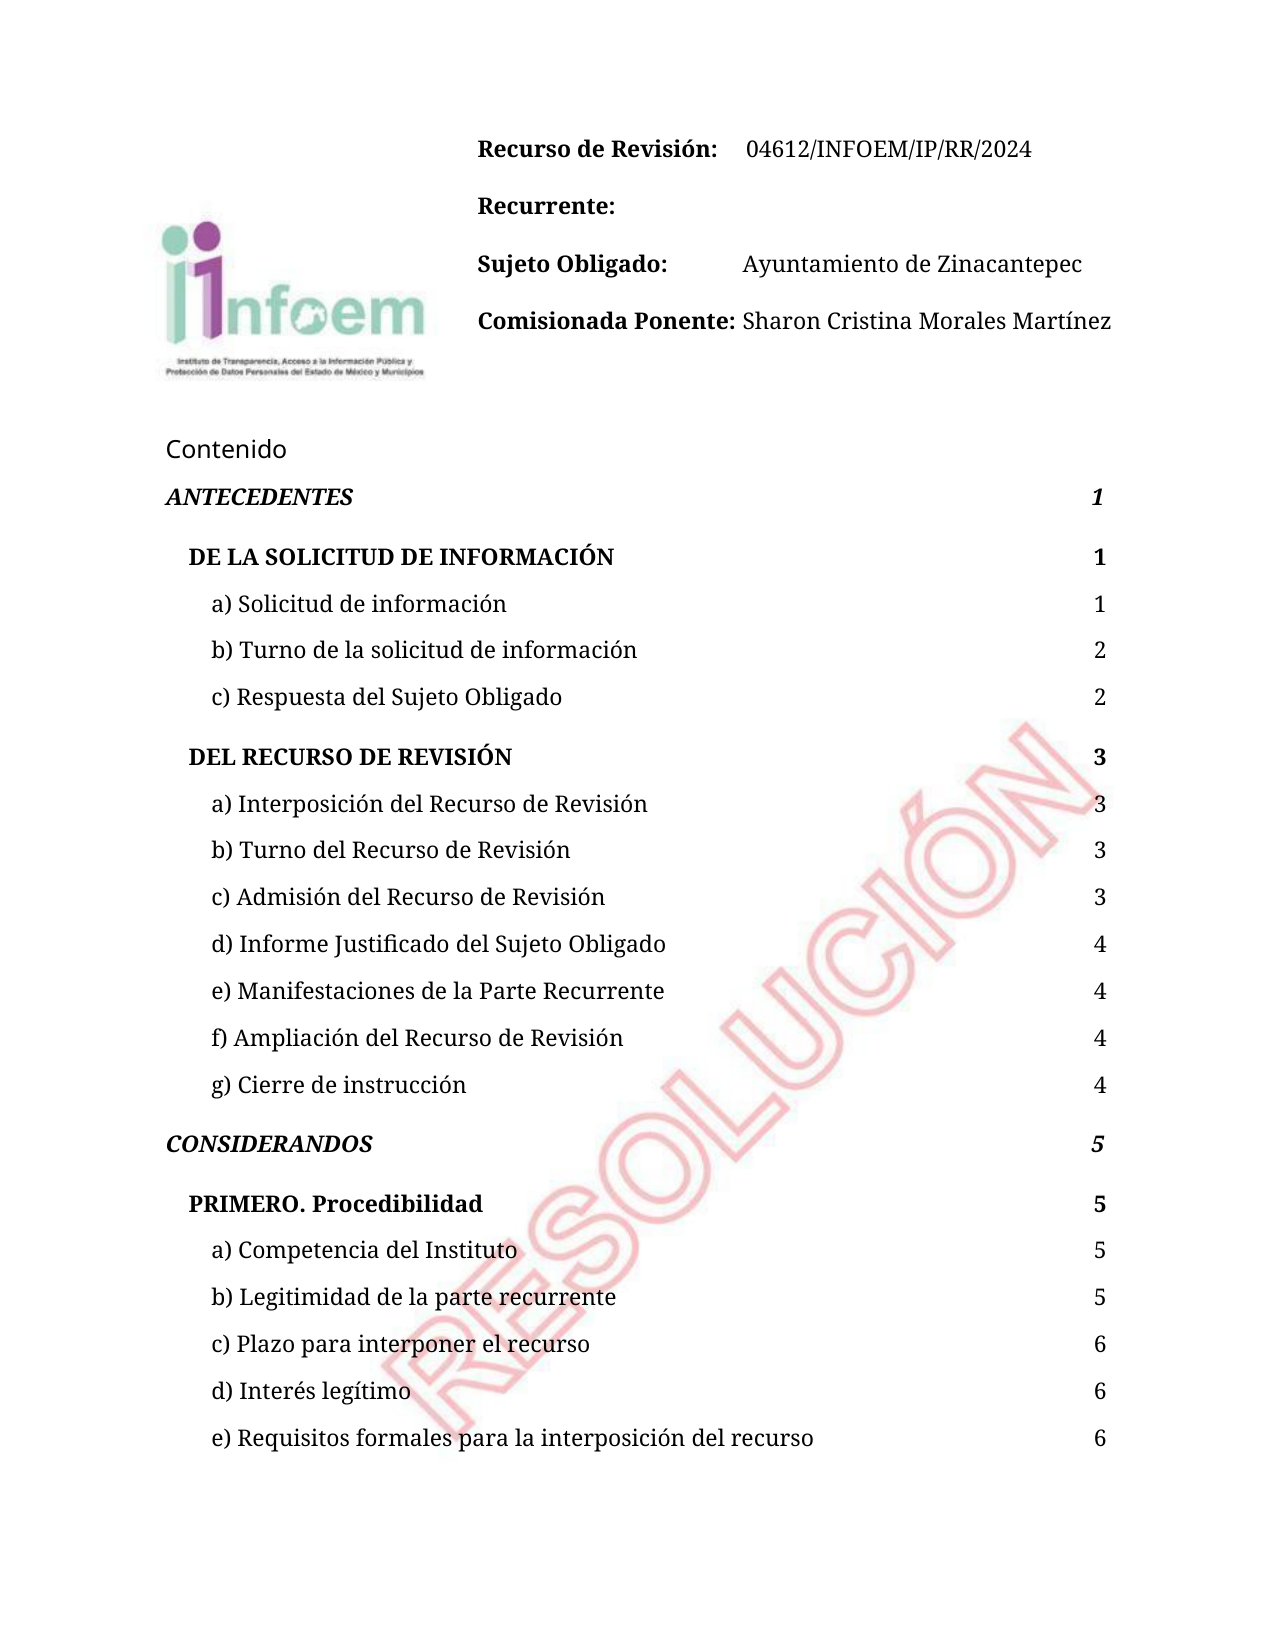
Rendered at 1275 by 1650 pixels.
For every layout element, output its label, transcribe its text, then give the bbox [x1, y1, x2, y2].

picture [32, 156, 1275, 1650]
text Contenido [165, 432, 1107, 466]
